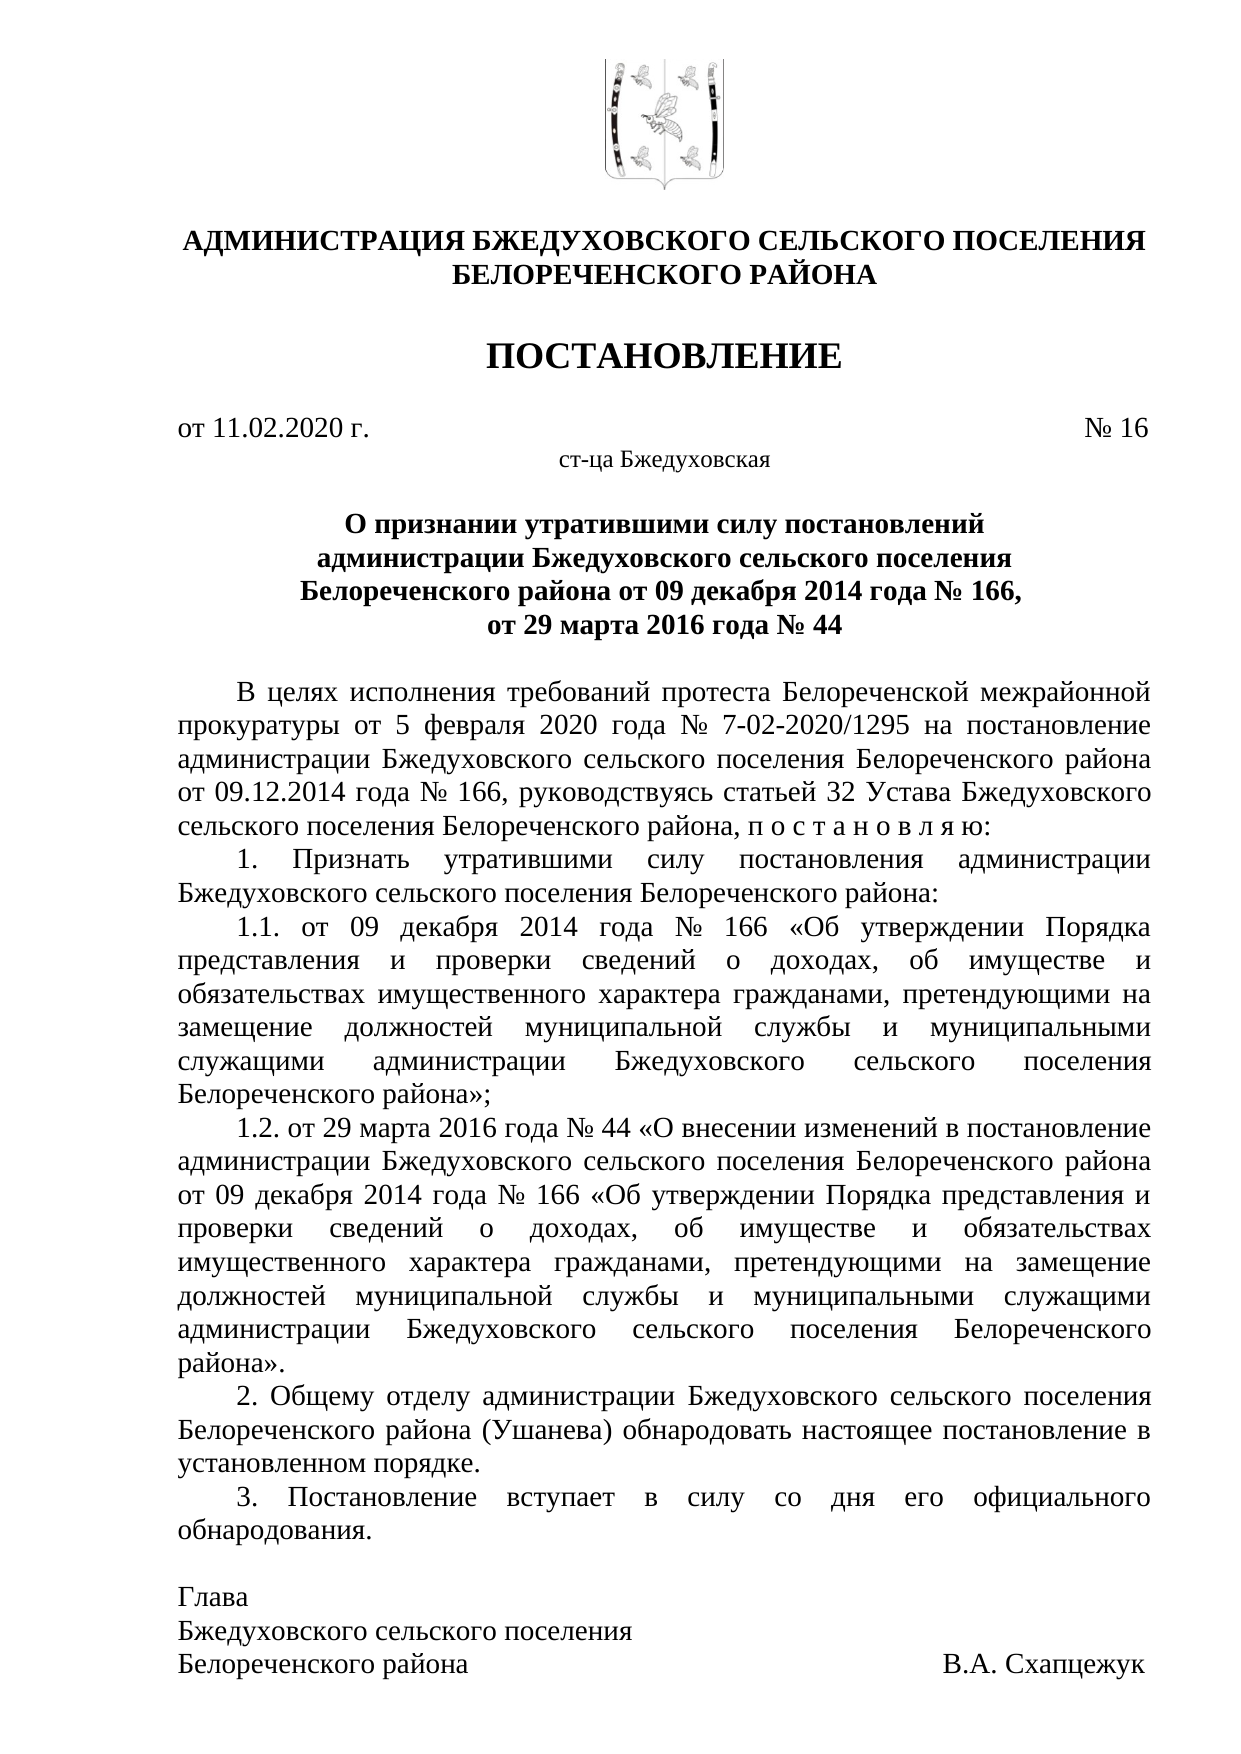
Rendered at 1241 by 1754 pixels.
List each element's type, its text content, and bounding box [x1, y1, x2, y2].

text БЕЛОРЕЧЕНСКОГО РАЙОНА [177, 257, 1152, 291]
text 2. Общему отделу администрации Бжедуховского сельского поселения Белореченского района (Ушанева) обнародовать настоящее постановление в установленном порядке. [177, 1378, 1152, 1479]
text 3. Постановление вступает в силу со дня его официального обнародования. [177, 1479, 1152, 1546]
text 1.1. от 09 декабря 2014 года № 166 «Об утверждении Порядка представления и проверки сведений о доходах, об имуществе и обязательствах имущественного характера гражданами, претендующими на замещение должностей муниципальной службы и муниципальными служащими администрации Бжедуховского сельского поселения Белореченского района»; [177, 909, 1152, 1110]
text 1. Признать утратившими силу постановления администрации Бжедуховского сельского поселения Белореченского района: [177, 842, 1152, 909]
text Белореченского района В.А. Схапцежук [177, 1647, 1152, 1680]
text ПОСТАНОВЛЕНИЕ [177, 334, 1152, 377]
text 1.2. от 29 марта 2016 года № 44 «О внесении изменений в постановление администрации Бжедуховского сельского поселения Белореченского района от 09 декабря 2014 года № 166 «Об утверждении Порядка представления и проверки сведений о доходах, об имуществе и обязательствах имущественного характера гражданами, претендующими на замещение должностей муниципальной службы и муниципальными служащими администрации Бжедуховского сельского поселения Белореченского района». [177, 1110, 1152, 1378]
text Глава [177, 1579, 1152, 1613]
text от 11.02.2020 г. № 16 [177, 410, 1152, 444]
text О признании утратившими силу постановлений администрации Бжедуховского сельского поселения Белореченского района от 09 декабря 2014 года № 166, от 29 марта 2016 года № 44 [295, 506, 1034, 640]
picture [605, 59, 724, 190]
text Бжедуховского сельского поселения [177, 1613, 1152, 1647]
text ст-ца Бжедуховская [177, 444, 1152, 473]
text АДМИНИСТРАЦИЯ БЖЕДУХОВСКОГО СЕЛЬСКОГО ПОСЕЛЕНИЯ [177, 223, 1152, 257]
text В целях исполнения требований протеста Белореченской межрайонной прокуратуры от 5 февраля 2020 года № 7-02-2020/1295 на постановление администрации Бжедуховского сельского поселения Белореченского района от 09.12.2014 года № 166, руководствуясь статьей 32 Устава Бжедуховского сельского поселения Белореченского района, п о с т а н о в л я ю: [177, 674, 1152, 842]
